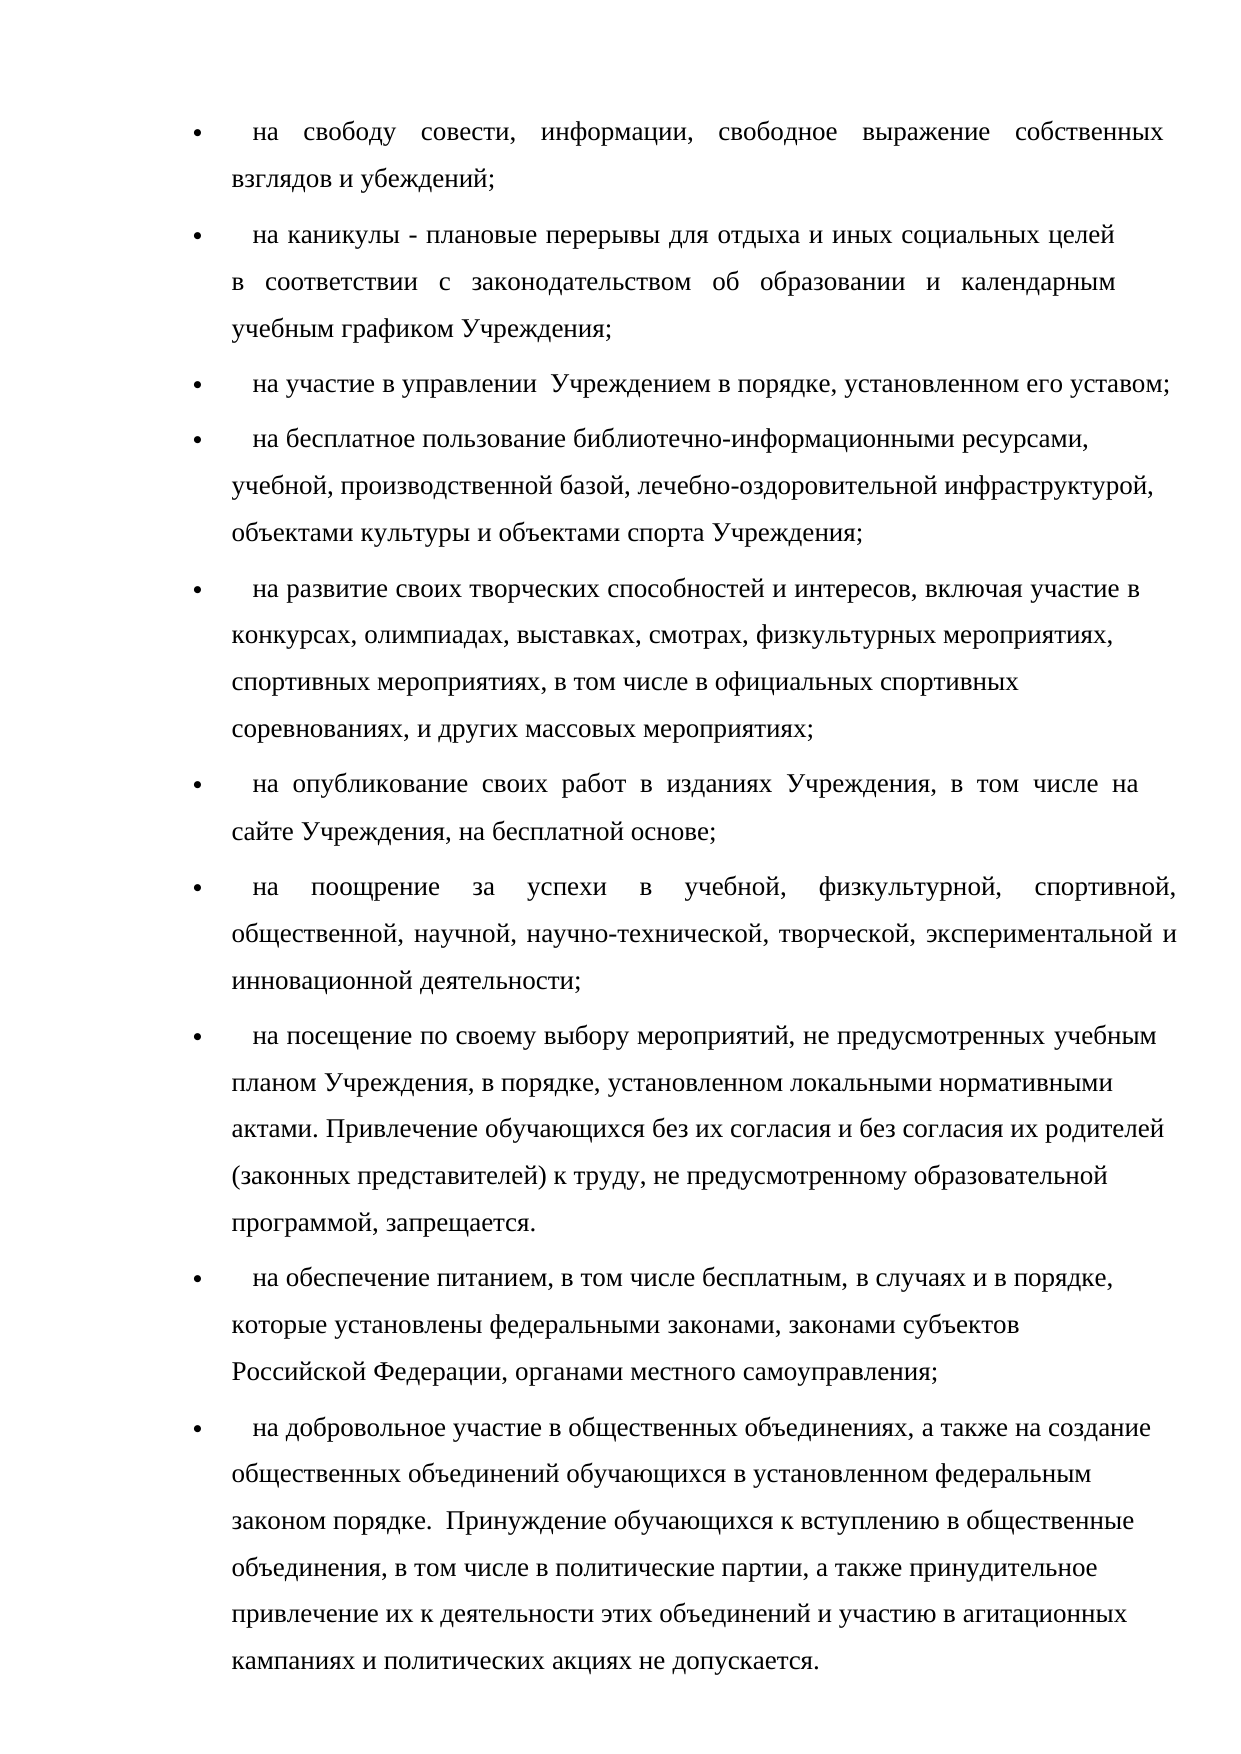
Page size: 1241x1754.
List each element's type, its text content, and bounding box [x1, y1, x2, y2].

text актами. Привлечение обучающихся без их согласия и без согласия их родителей (законных представителей) к труду, не предусмотренному образовательной программой, запрещается. [231, 1112, 1167, 1238]
list на добровольное участие в общественных объединениях, а также на создание общественных объединений обучающихся в установленном федеральным [194, 1411, 1165, 1488]
list на развитие своих творческих способностей и интересов, включая участие в конкурсах, олимпиадах, выставках, смотрах, физкультурных мероприятиях, [194, 572, 1141, 649]
list на обеспечение питанием, в том числе бесплатным, в случаях и в порядке, которые установлены федеральными законами, законами субъектов Российской Федерации, органами местного самоуправления; [194, 1261, 1160, 1387]
list на бесплатное пользование библиотечно-информационными ресурсами, [194, 423, 1226, 454]
list на участие в управлении Учреждением в порядке, установленном его уставом; [194, 367, 1226, 398]
list на поощрение за успехи в учебной, физкультурной, спортивной, общественной, научной, научно-технической, творческой, экспериментальной и инновационной деятельности; [194, 870, 1178, 995]
text спортивных мероприятиях, в том числе в официальных спортивных соревнованиях, и других массовых мероприятиях; [231, 665, 1019, 743]
text законом порядке. Принуждение обучающихся к вступлению в общественные объединения, в том числе в политические партии, а также принудительное привлечение их к деятельности этих объединений и участию в агитационных кампаниях и политических акциях не допускается. [231, 1504, 1167, 1675]
list на опубликование своих работ в изданиях Учреждения, в том числе на сайте Учреждения, на бесплатной основе; [194, 768, 1140, 846]
list на каникулы - плановые перерывы для отдыха и иных социальных целей в соответствии с законодательством об образовании и календарным учебным графиком Учреждения; [194, 218, 1116, 343]
list на посещение по своему выбору мероприятий, не предусмотренных учебным планом Учреждения, в порядке, установленном локальными нормативными [194, 1019, 1157, 1097]
list на свободу совести, информации, свободное выражение собственных взглядов и убеждений; [194, 115, 1165, 193]
text учебной, производственной базой, лечебно-оздоровительной инфраструктурой, объектами культуры и объектами спорта Учреждения; [231, 469, 1155, 547]
